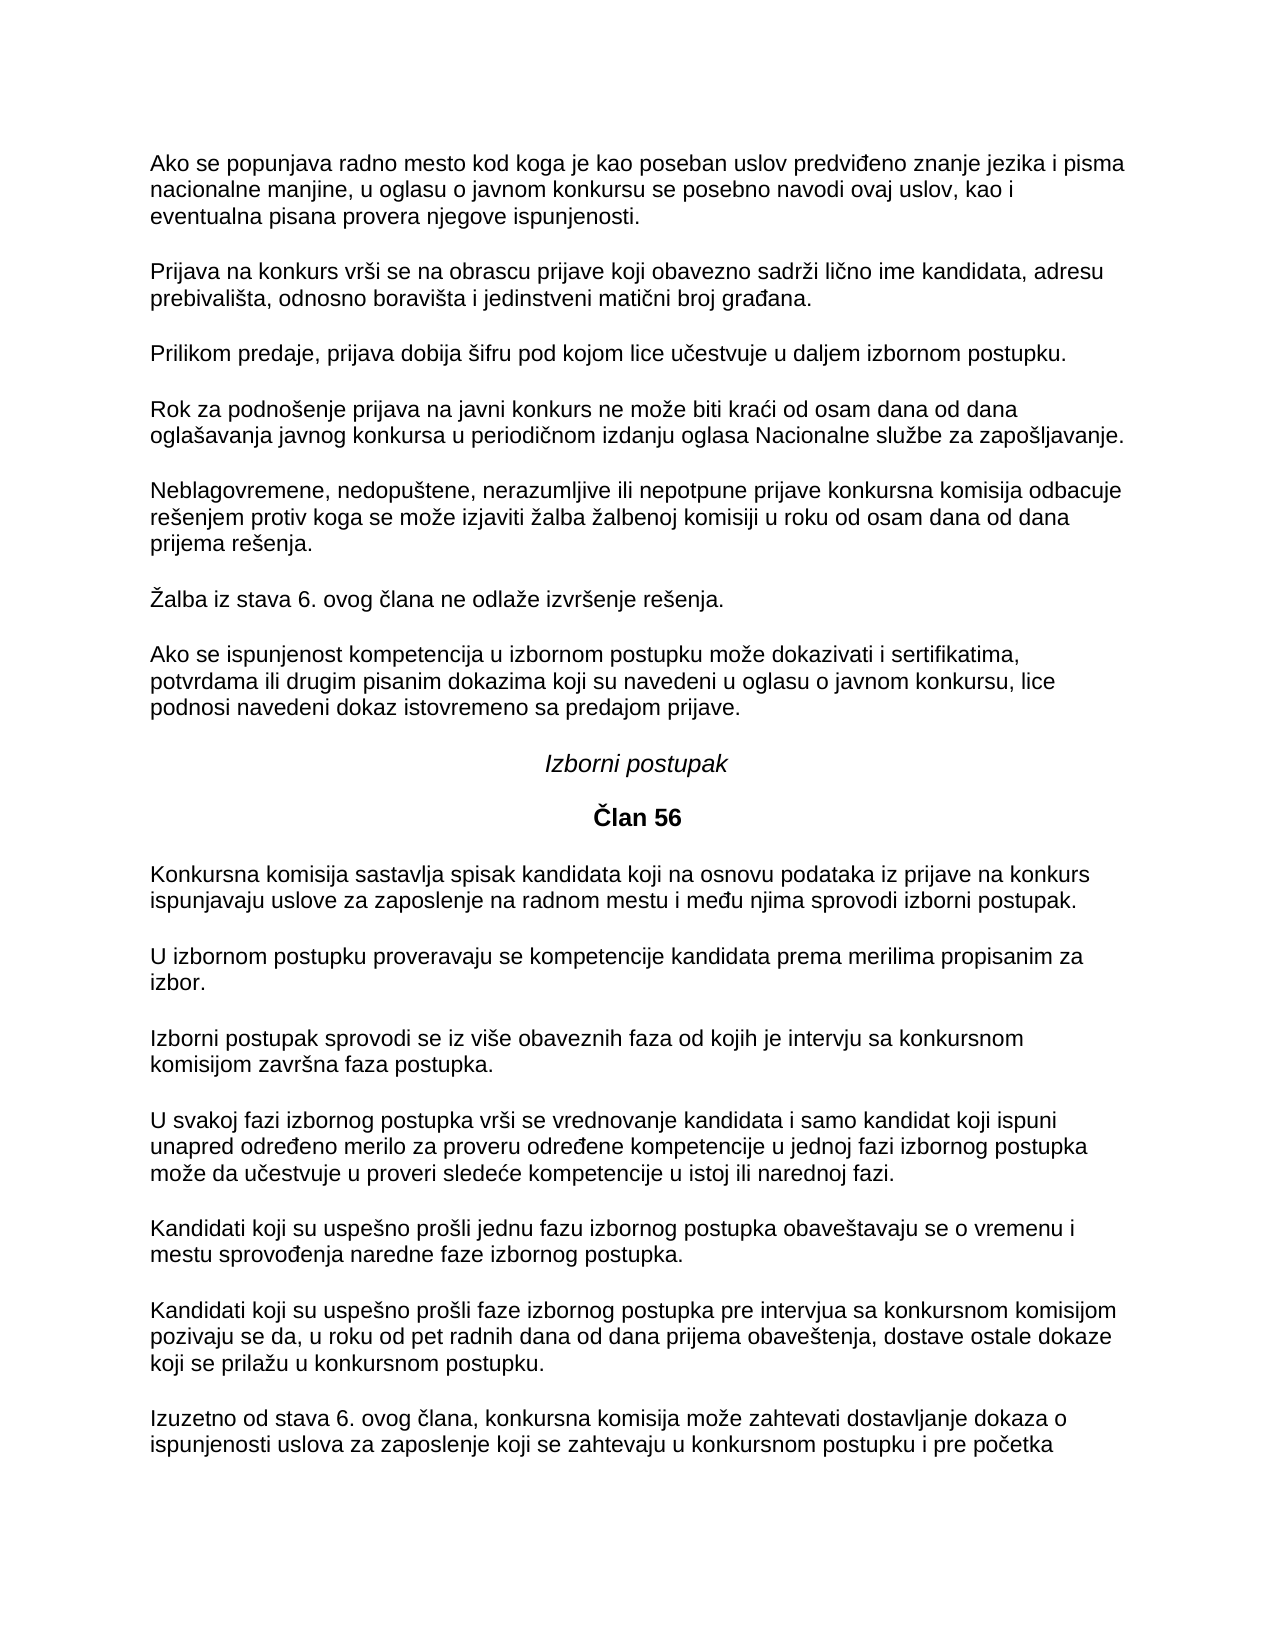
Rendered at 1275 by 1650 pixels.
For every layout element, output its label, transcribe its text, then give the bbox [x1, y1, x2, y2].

text Izborni postupak [150, 749, 1125, 778]
text Ako se popunjava radno mesto kod koga je kao poseban uslov predviđeno znanje jezika i pisma nacionalne manjine, u oglasu o javnom konkursu se posebno navodi ovaj uslov, kao i eventualna pisana provera njegove ispunjenosti. [150, 150, 1125, 229]
text U svakoj fazi izbornog postupka vrši se vrednovanje kandidata i samo kandidat koji ispuni unapred određeno merilo za proveru određene kompetencije u jednoj fazi izbornog postupka može da učestvuje u proveri sledeće kompetencije u istoj ili narednoj fazi. [150, 1107, 1125, 1186]
text Rok za podnošenje prijava na javni konkurs ne može biti kraći od osam dana od dana oglašavanja javnog konkursa u periodičnom izdanju oglasa Nacionalne službe za zapošljavanje. [150, 396, 1125, 448]
text Ako se ispunjenost kompetencija u izbornom postupku može dokazivati i sertifikatima, potvrdama ili drugim pisanim dokazima koji su navedeni u oglasu o javnom konkursu, lice podnosi navedeni dokaz istovremeno sa predajom prijave. [150, 641, 1125, 720]
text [150, 1405, 1125, 1458]
text Konkursna komisija sastavlja spisak kandidata koji na osnovu podataka iz prijave na konkurs ispunjavaju uslove za zaposlenje na radnom mestu i među njima sprovodi izborni postupak. [150, 861, 1125, 914]
text Izborni postupak sprovodi se iz više obaveznih faza od kojih je intervju sa konkursnom komisijom završna faza postupka. [150, 1025, 1125, 1078]
text U izbornom postupku proveravaju se kompetencije kandidata prema merilima propisanim za izbor. [150, 943, 1125, 996]
text Kandidati koji su uspešno prošli faze izbornog postupka pre intervjua sa konkursnom komisijom pozivaju se da, u roku od pet radnih dana od dana prijema obaveštenja, dostave ostale dokaze koji se prilažu u konkursnom postupku. [150, 1297, 1125, 1376]
text Žalba iz stava 6. ovog člana ne odlaže izvršenje rešenja. [150, 586, 1125, 612]
text Kandidati koji su uspešno prošli jednu fazu izbornog postupka obaveštavaju se o vremenu i mestu sprovođenja naredne faze izbornog postupka. [150, 1215, 1125, 1268]
text Član 56 [150, 803, 1125, 832]
text Neblagovremene, nedopuštene, nerazumljive ili nepotpune prijave konkursna komisija odbacuje rešenjem protiv koga se može izjaviti žalba žalbenoj komisiji u roku od osam dana od dana prijema rešenja. [150, 477, 1125, 557]
text Prilikom predaje, prijava dobija šifru pod kojom lice učestvuje u daljem izbornom postupku. [150, 340, 1125, 366]
text Prijava na konkurs vrši se na obrascu prijave koji obavezno sadrži lično ime kandidata, adresu prebivališta, odnosno boravišta i jedinstveni matični broj građana. [150, 258, 1125, 311]
